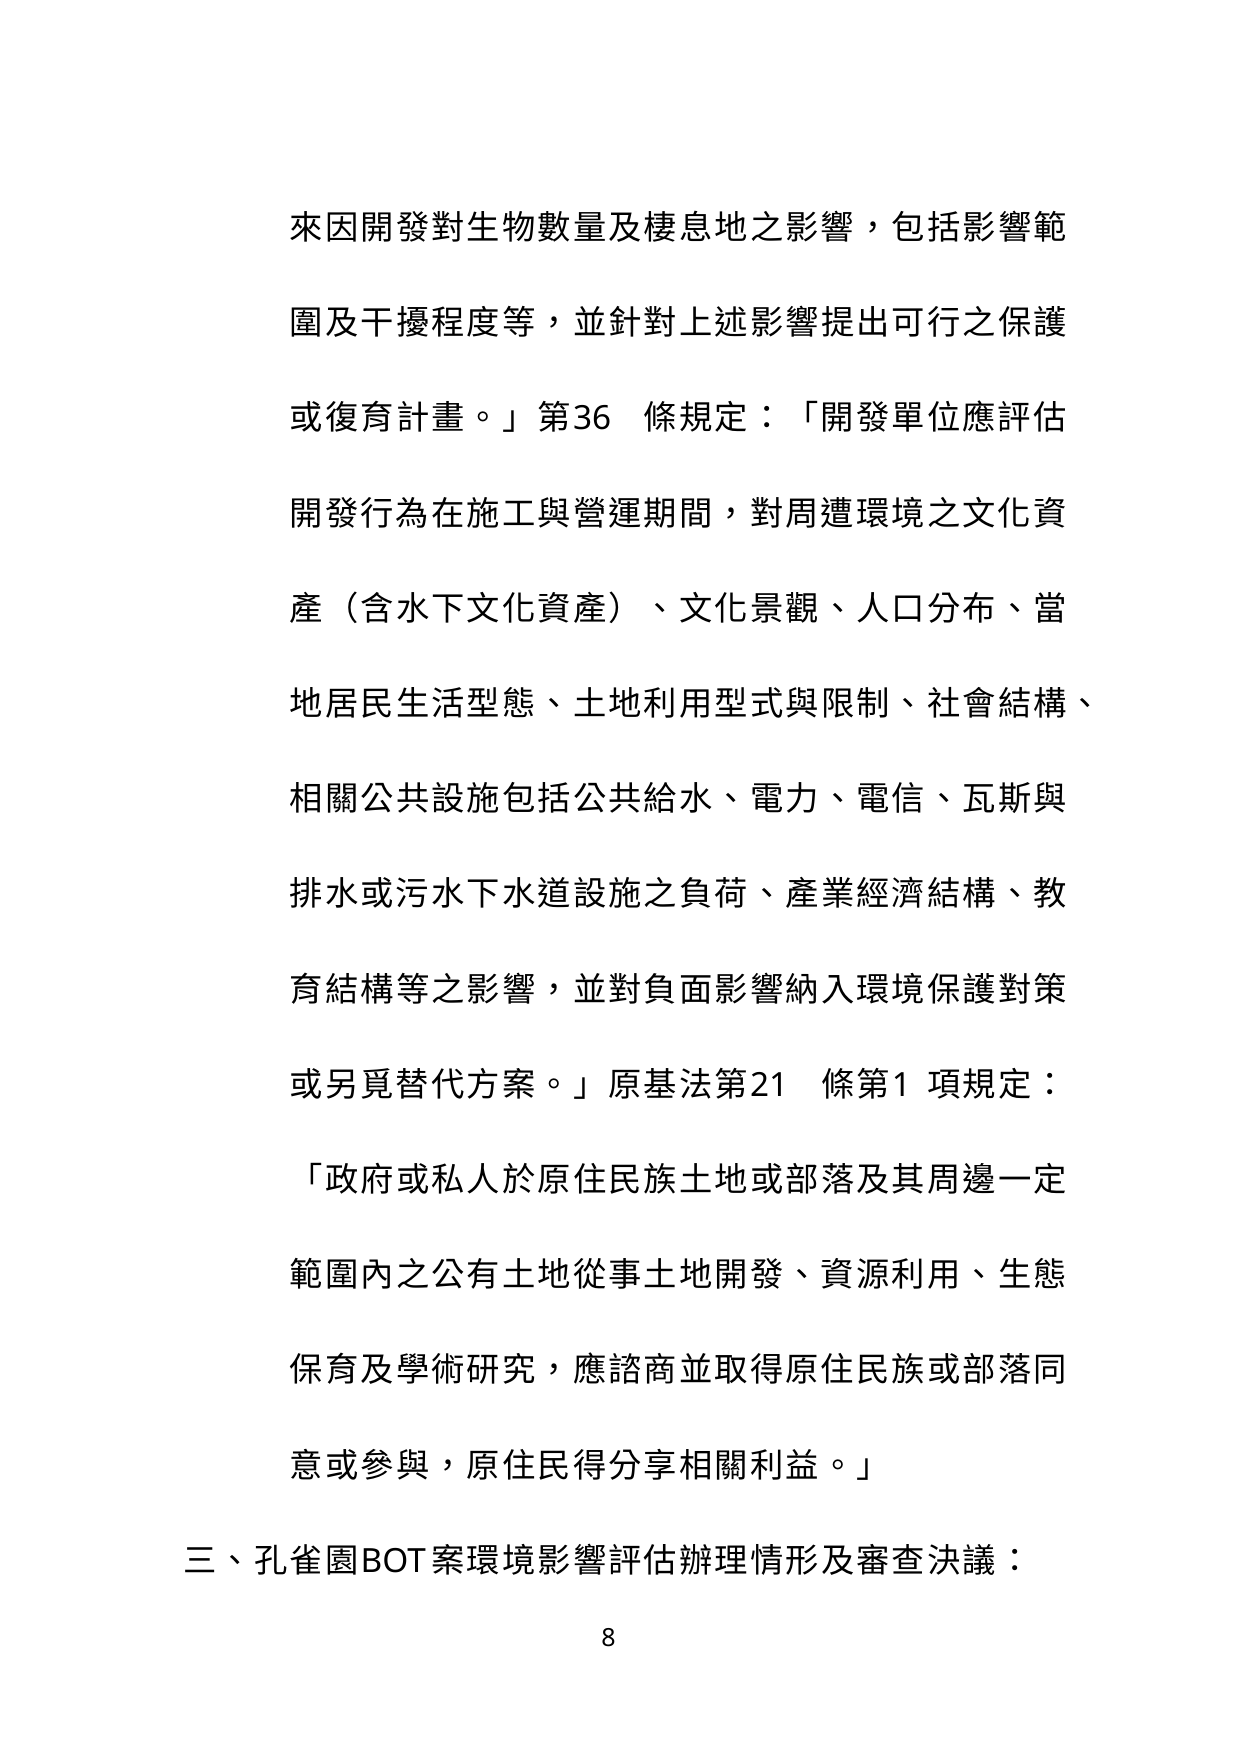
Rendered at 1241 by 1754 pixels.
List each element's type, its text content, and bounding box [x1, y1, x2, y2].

subtitle 孔雀園BOT案環境影響評估辦理情形及審查決議： [183, 1510, 1069, 1605]
